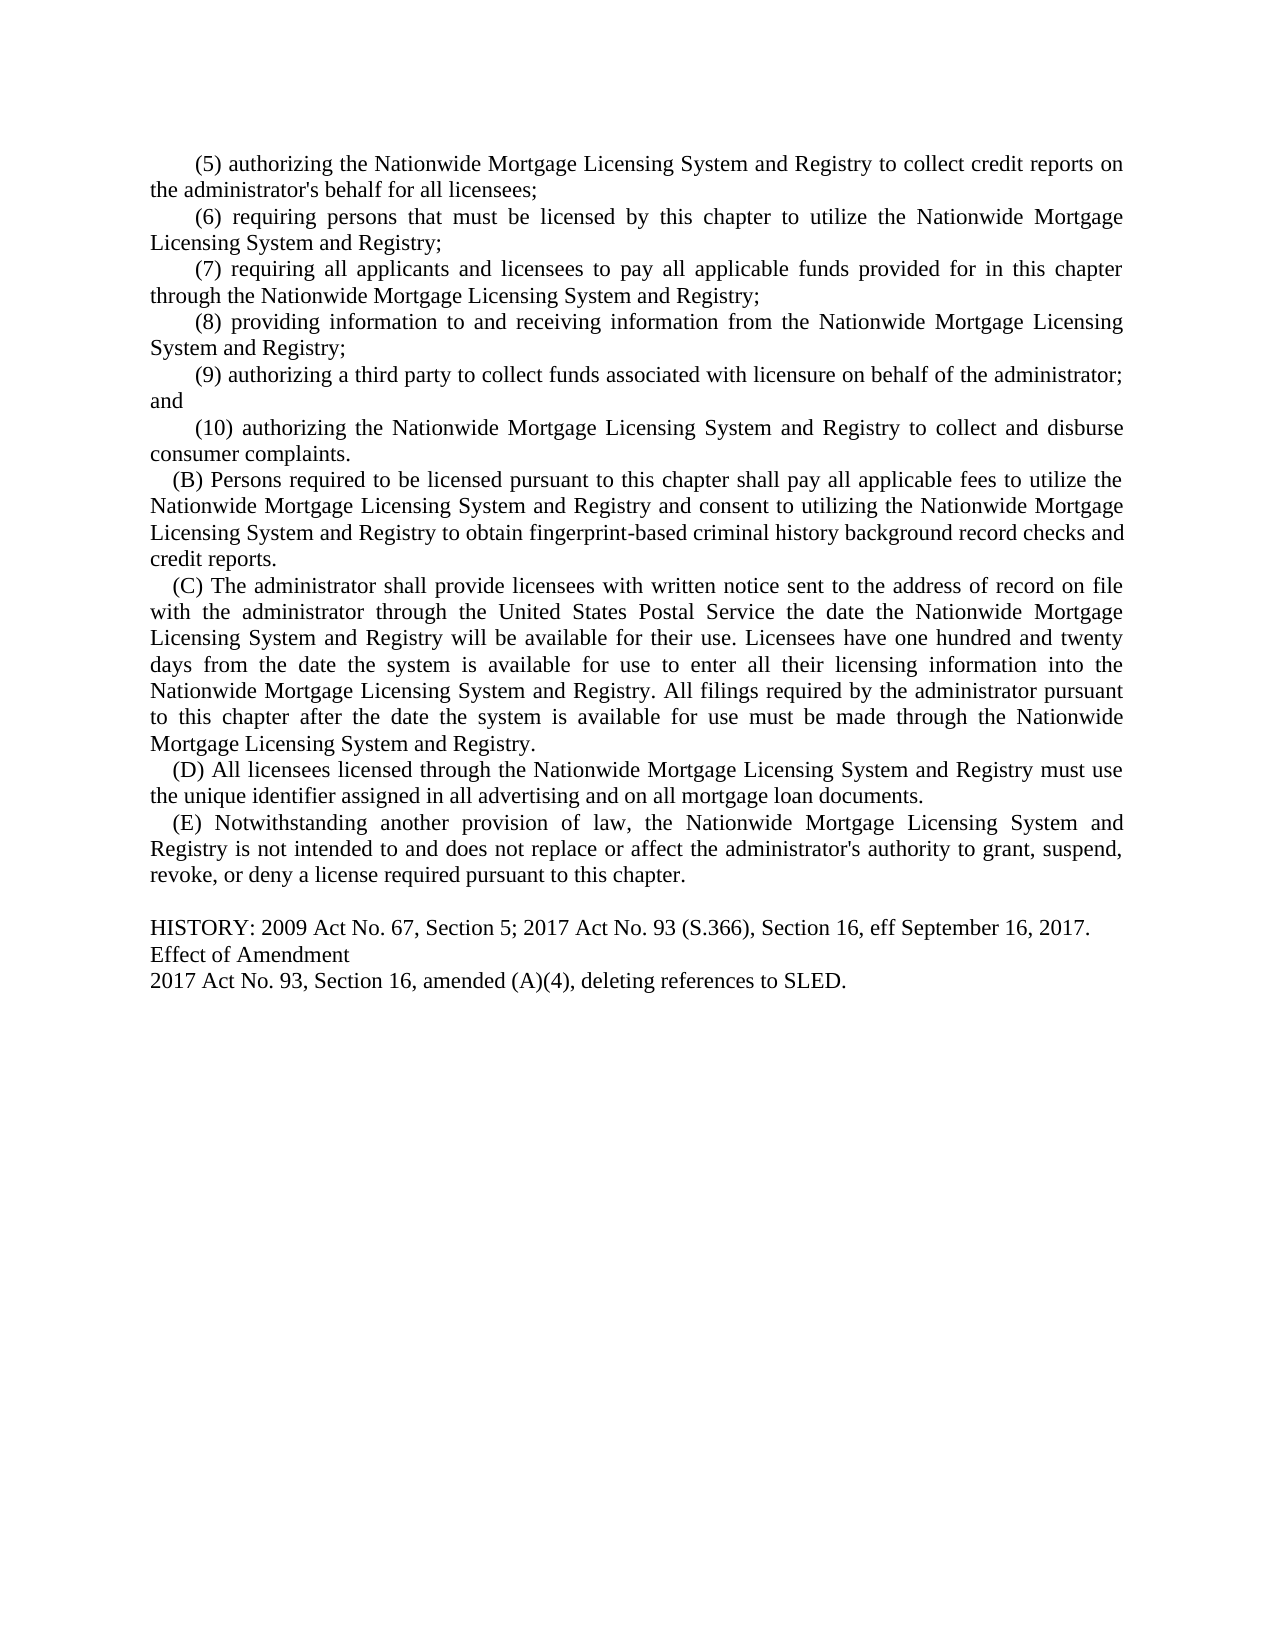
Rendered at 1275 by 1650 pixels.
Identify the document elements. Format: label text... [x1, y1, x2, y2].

text (5) authorizing the Nationwide Mortgage Licensing System and Registry to collect credit reports on the administrator's behalf for all licensees; [150, 150, 1125, 203]
text (E) Notwithstanding another provision of law, the Nationwide Mortgage Licensing System and Registry is not intended to and does not replace or affect the administrator's authority to grant, suspend, revoke, or deny a license required pursuant to this chapter. [150, 809, 1125, 888]
text (B) Persons required to be licensed pursuant to this chapter shall pay all applicable fees to utilize the Nationwide Mortgage Licensing System and Registry and consent to utilizing the Nationwide Mortgage Licensing System and Registry to obtain fingerprint-based criminal history background record checks and credit reports. [150, 466, 1125, 572]
text (D) All licensees licensed through the Nationwide Mortgage Licensing System and Registry must use the unique identifier assigned in all advertising and on all mortgage loan documents. [150, 756, 1125, 809]
text (9) authorizing a third party to collect funds associated with licensure on behalf of the administrator; and [150, 361, 1125, 413]
text HISTORY: 2009 Act No. 67, Section 5; 2017 Act No. 93 (S.366), Section 16, eff September 16, 2017. [150, 914, 1125, 941]
text (10) authorizing the Nationwide Mortgage Licensing System and Registry to collect and disburse consumer complaints. [150, 413, 1125, 466]
text Effect of Amendment [150, 941, 1125, 967]
text (C) The administrator shall provide licensees with written notice sent to the address of record on file with the administrator through the United States Postal Service the date the Nationwide Mortgage Licensing System and Registry will be available for their use. Licensees have one hundred and twenty days from the date the system is available for use to enter all their licensing information into the Nationwide Mortgage Licensing System and Registry. All filings required by the administrator pursuant to this chapter after the date the system is available for use must be made through the Nationwide Mortgage Licensing System and Registry. [150, 572, 1125, 756]
text 2017 Act No. 93, Section 16, amended (A)(4), deleting references to SLED. [150, 967, 1125, 993]
text (6) requiring persons that must be licensed by this chapter to utilize the Nationwide Mortgage Licensing System and Registry; [150, 203, 1125, 255]
text (8) providing information to and receiving information from the Nationwide Mortgage Licensing System and Registry; [150, 308, 1125, 361]
text (7) requiring all applicants and licensees to pay all applicable funds provided for in this chapter through the Nationwide Mortgage Licensing System and Registry; [150, 255, 1125, 308]
